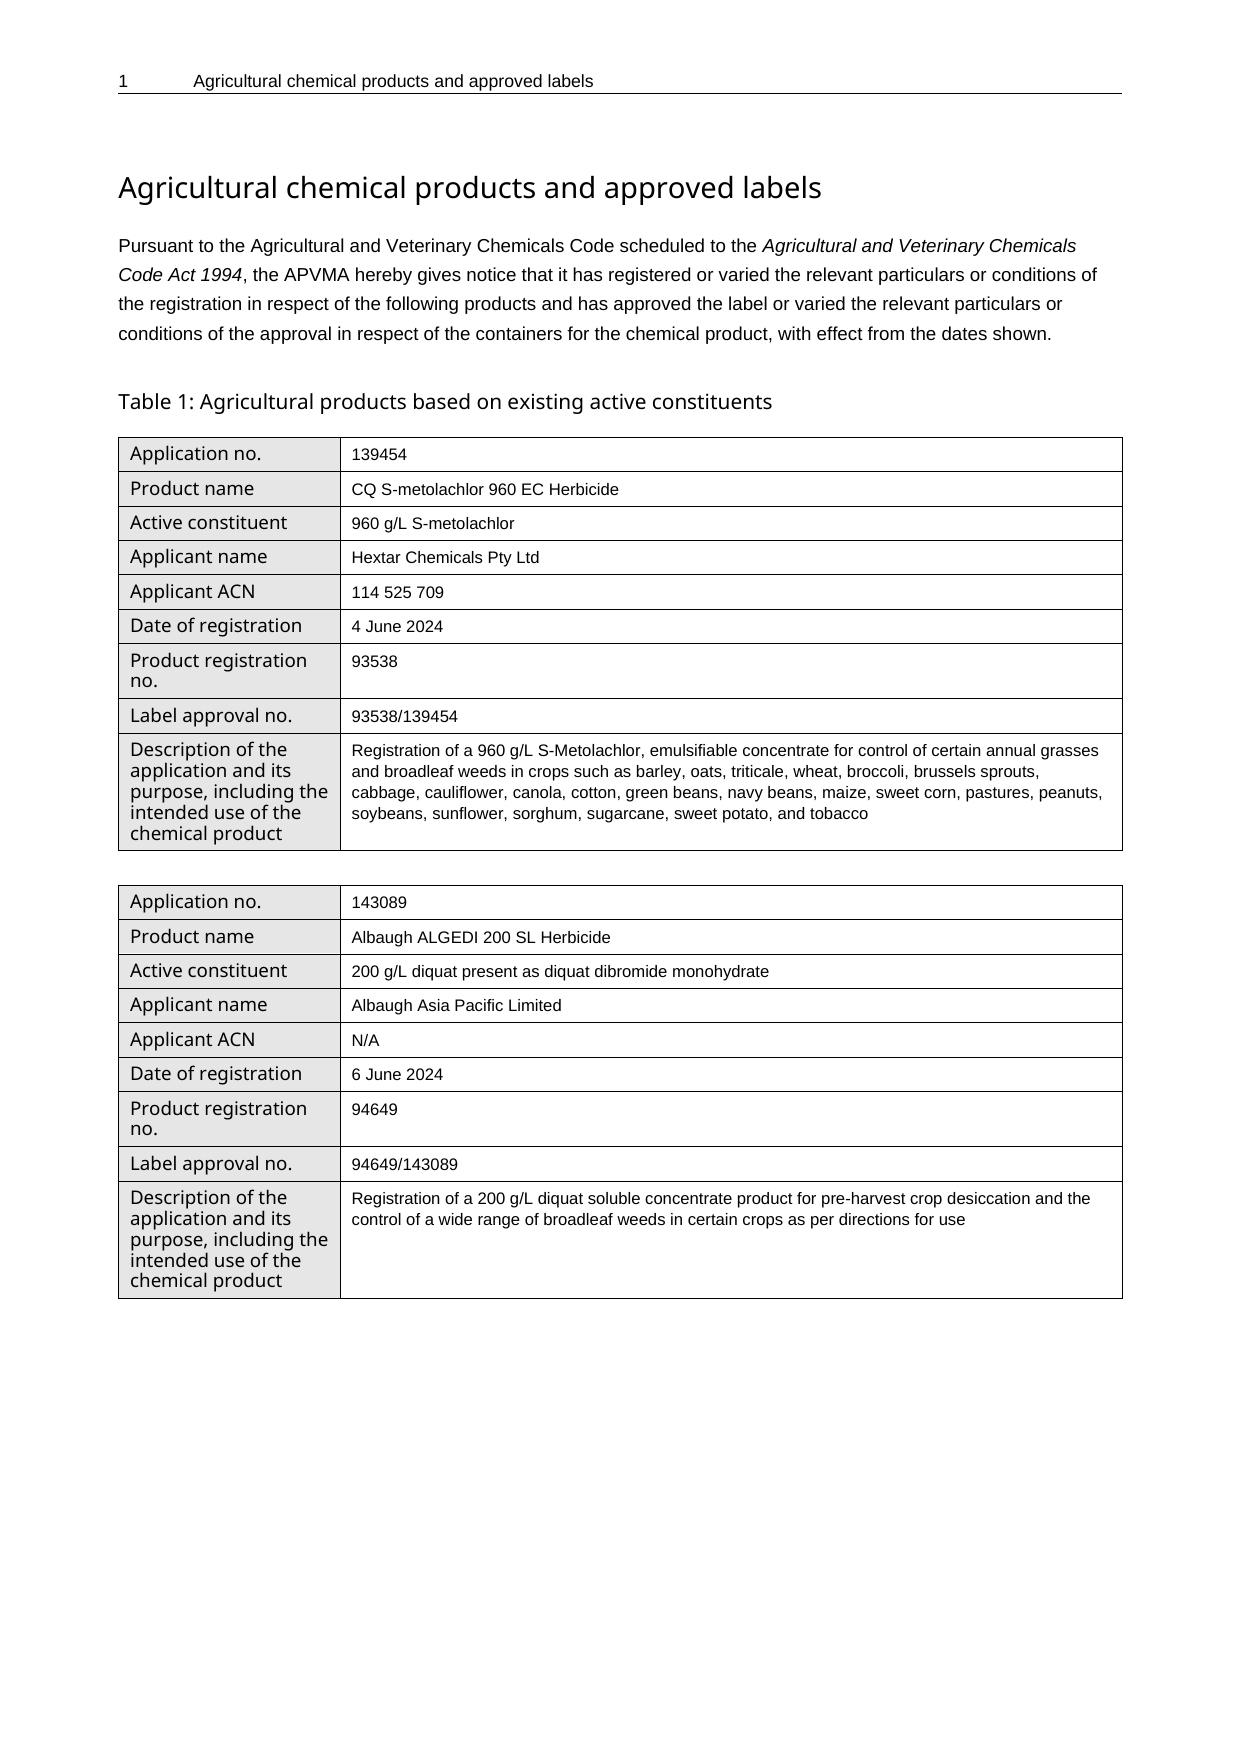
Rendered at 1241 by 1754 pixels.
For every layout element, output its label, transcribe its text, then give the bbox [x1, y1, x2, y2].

text Pursuant to the Agricultural and Veterinary Chemicals Code scheduled to the Agricultural and Veterinary Chemicals Code Act 1994, the APVMA hereby gives notice that it has registered or varied the relevant particulars or conditions of the registration in respect of the following products and has approved the label or varied the relevant particulars or conditions of the approval in respect of the containers for the chemical product, with effect from the dates shown. [118, 229, 1122, 346]
table_cell Registration of a 200 g/L diquat soluble concentrate product for pre-harvest crop desiccation and the control of a wide range of broadleaf weeds in certain crops as per directions for use [341, 1182, 1122, 1298]
table_cell Label approval no. [119, 699, 340, 733]
table_cell 114 525 709 [341, 575, 1122, 609]
table_cell Applicant ACN [119, 575, 340, 609]
table_cell Hextar Chemicals Pty Ltd [341, 541, 1122, 574]
subtitle Agricultural chemical products and approved labels [118, 175, 1122, 204]
table_cell N/A [341, 1023, 1122, 1057]
table_header Application no. [119, 438, 340, 471]
table_cell Date of registration [119, 1058, 340, 1091]
table_cell Registration of a 960 g/L S-Metolachlor, emulsifiable concentrate for control of certain annual grasses and broadleaf weeds in crops such as barley, oats, triticale, wheat, broccoli, brussels sprouts, cabbage, cauliflower, canola, cotton, green beans, navy beans, maize, sweet corn, pastures, peanuts, soybeans, sunflower, sorghum, sugarcane, sweet potato, and tobacco [341, 734, 1122, 850]
table_cell 93538/139454 [341, 699, 1122, 733]
table_cell Description of the application and its purpose, including the intended use of the chemical product [119, 734, 340, 850]
text Table 1: Agricultural products based on existing active constituents [118, 387, 1122, 416]
table_cell Active constituent [119, 507, 340, 540]
table_cell Applicant name [119, 541, 340, 574]
table_cell Product name [119, 920, 340, 953]
table_cell 200 g/L diquat present as diquat dibromide monohydrate [341, 955, 1122, 988]
table_cell Product registration no. [119, 644, 340, 698]
table_header Application no. [119, 886, 340, 919]
table_cell Albaugh Asia Pacific Limited [341, 989, 1122, 1022]
table_cell 960 g/L S-metolachlor [341, 507, 1122, 540]
table_header 139454 [341, 438, 1122, 471]
table_cell Active constituent [119, 955, 340, 988]
table_cell Product name [119, 472, 340, 506]
table_cell 6 June 2024 [341, 1058, 1122, 1091]
table_cell Date of registration [119, 610, 340, 643]
table_cell 94649 [341, 1092, 1122, 1146]
table_cell Product registration no. [119, 1092, 340, 1146]
table_header 143089 [341, 886, 1122, 919]
table_cell 93538 [341, 644, 1122, 698]
table_cell 94649/143089 [341, 1147, 1122, 1181]
table_cell Applicant ACN [119, 1023, 340, 1057]
table_cell Applicant name [119, 989, 340, 1022]
table_cell Label approval no. [119, 1147, 340, 1181]
table_cell Albaugh ALGEDI 200 SL Herbicide [341, 920, 1122, 953]
table_cell 4 June 2024 [341, 610, 1122, 643]
table_cell CQ S-metolachlor 960 EC Herbicide [341, 472, 1122, 506]
table_cell Description of the application and its purpose, including the intended use of the chemical product [119, 1182, 340, 1298]
